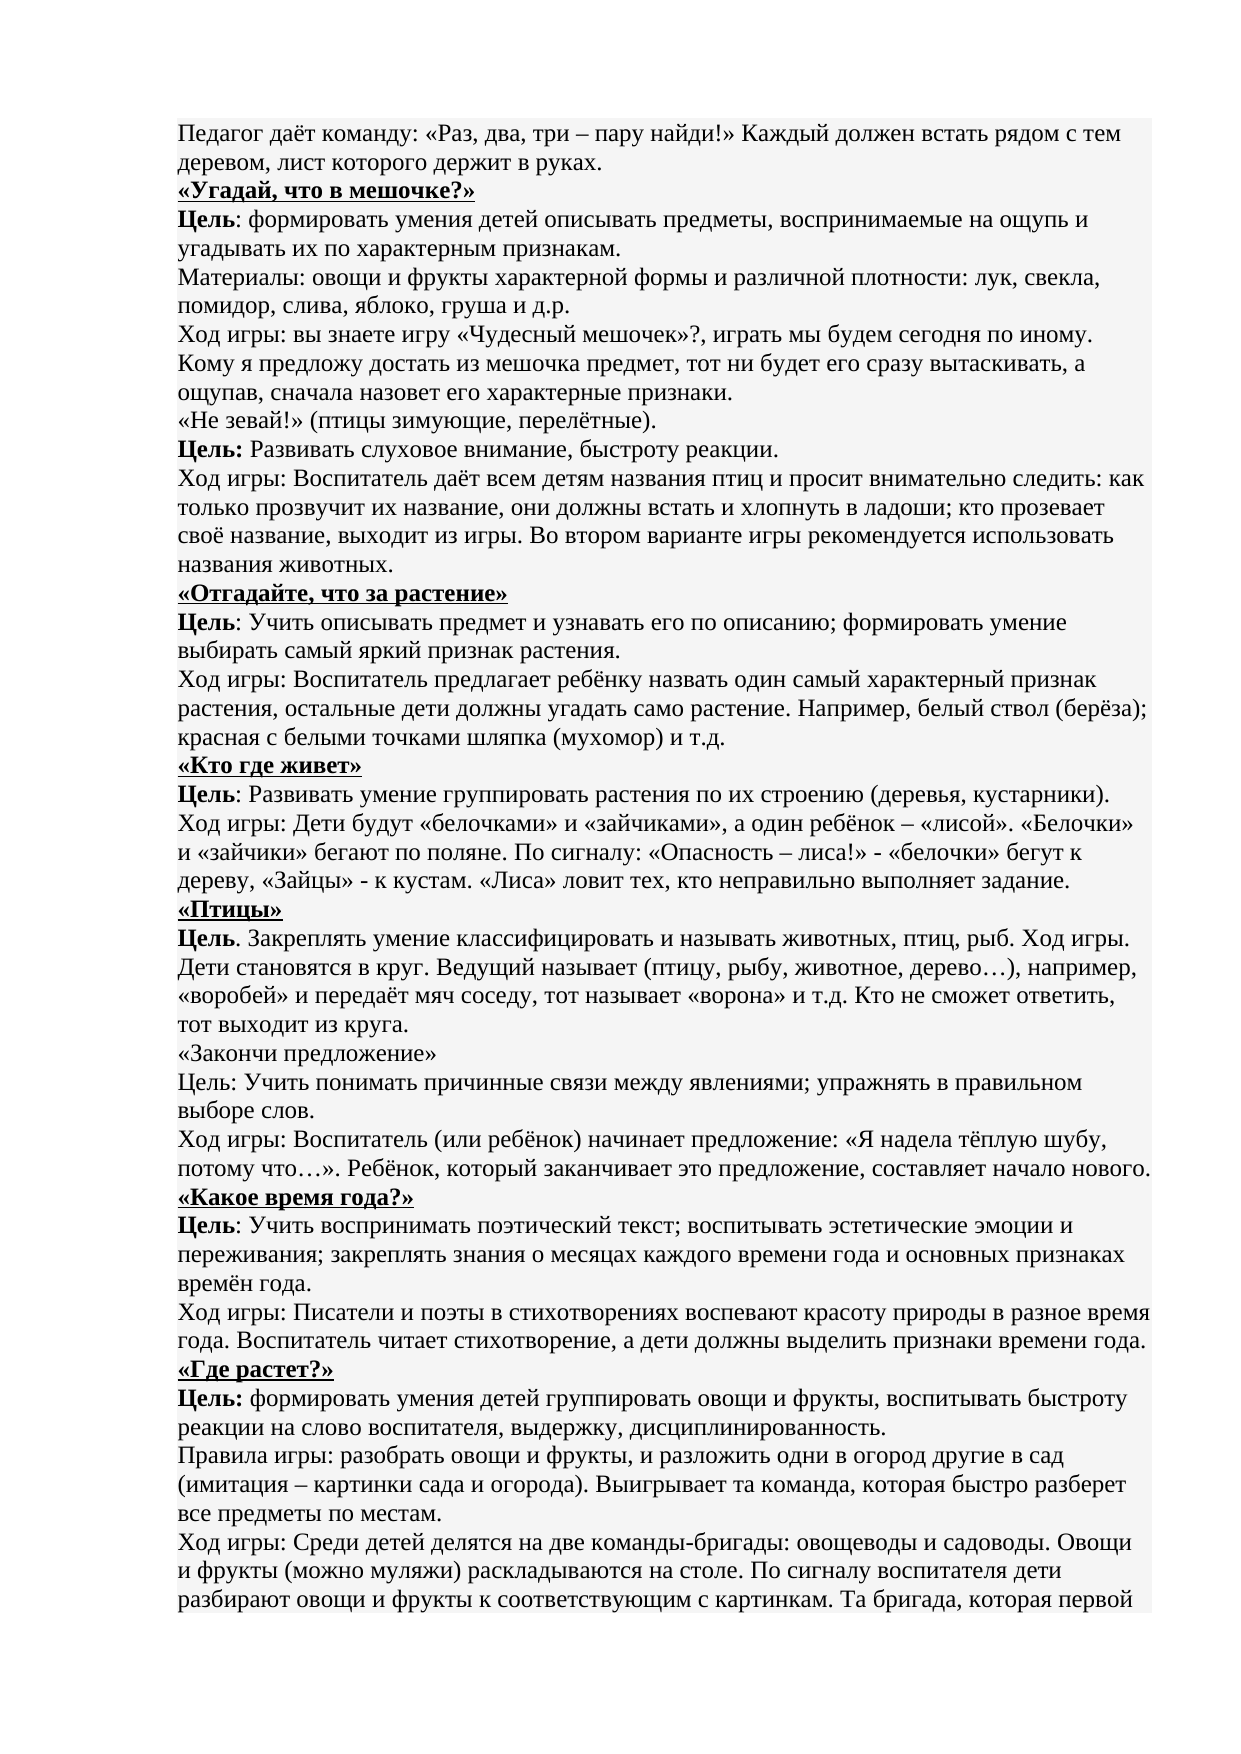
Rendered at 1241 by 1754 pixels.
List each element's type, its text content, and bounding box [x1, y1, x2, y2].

text «Угадай, что в мешочке?» [177, 176, 1152, 204]
text Ход игры: Воспитатель (или ребёнок) начинает предложение: «Я надела тёплую шубу, потому что…». Ребёнок, который заканчивает это предложение, составляет начало нового. [177, 1124, 1152, 1182]
text «Закончи предложение» [177, 1038, 1152, 1067]
text Цель: формировать умения детей описывать предметы, воспринимаемые на ощупь и угадывать их по характерным признакам. [177, 204, 1152, 262]
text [177, 118, 1152, 176]
text Правила игры: разобрать овощи и фрукты, и разложить одни в огород другие в сад (имитация – картинки сада и огорода). Выигрывает та команда, которая быстро разберет все предметы по местам. [177, 1441, 1152, 1527]
text «Отгадайте, что за растение» [177, 578, 1152, 607]
text Ход игры: Писатели и поэты в стихотворениях воспевают красоту природы в разное время года. Воспитатель читает стихотворение, а дети должны выделить признаки времени года. [177, 1297, 1152, 1354]
text Цель: формировать умения детей группировать овощи и фрукты, воспитывать быстроту реакции на слово воспитателя, выдержку, дисциплинированность. [177, 1383, 1152, 1441]
text Цель: Учить понимать причинные связи между явлениями; упражнять в правильном выборе слов. [177, 1067, 1152, 1124]
text «Не зевай!» (птицы зимующие, перелётные). [177, 406, 1152, 434]
text Ход игры: Дети будут «белочками» и «зайчиками», а один ребёнок – «лисой». «Белочки» и «зайчики» бегают по поляне. По сигналу: «Опасность – лиса!» - «белочки» бегут к дереву, «Зайцы» - к кустам. «Лиса» ловит тех, кто неправильно выполняет задание. [177, 808, 1152, 894]
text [177, 1527, 1152, 1613]
text «Какое время года?» [177, 1182, 1152, 1211]
text Цель: Развивать слуховое внимание, быстроту реакции. [177, 434, 1152, 463]
text Материалы: овощи и фрукты характерной формы и различной плотности: лук, свекла, помидор, слива, яблоко, груша и д.р. [177, 262, 1152, 319]
text Ход игры: Воспитатель предлагает ребёнку назвать один самый характерный признак растения, остальные дети должны угадать само растение. Например, белый ствол (берёза); красная с белыми точками шляпка (мухомор) и т.д. [177, 664, 1152, 751]
text Ход игры: вы знаете игру «Чудесный мешочек»?, играть мы будем сегодня по иному. Кому я предложу достать из мешочка предмет, тот ни будет его сразу вытаскивать, а ощупав, сначала назовет его характерные признаки. [177, 319, 1152, 406]
text Ход игры: Воспитатель даёт всем детям названия птиц и просит внимательно следить: как только прозвучит их название, они должны встать и хлопнуть в ладоши; кто прозевает своё название, выходит из игры. Во втором варианте игры рекомендуется использовать названия животных. [177, 463, 1152, 578]
text Цель: Учить описывать предмет и узнавать его по описанию; формировать умение выбирать самый яркий признак растения. [177, 607, 1152, 664]
text «Кто где живет» [177, 751, 1152, 779]
text Цель: Развивать умение группировать растения по их строению (деревья, кустарники). [177, 779, 1152, 808]
text Цель. Закреплять умение классифицировать и называть животных, птиц, рыб. Ход игры. Дети становятся в круг. Ведущий называет (птицу, рыбу, животное, дерево…), например, «воробей» и передаёт мяч соседу, тот называет «ворона» и т.д. Кто не сможет ответить, тот выходит из круга. [177, 923, 1152, 1038]
text «Где растет?» [177, 1354, 1152, 1383]
text «Птицы» [177, 894, 1152, 923]
text Цель: Учить воспринимать поэтический текст; воспитывать эстетические эмоции и переживания; закреплять знания о месяцах каждого времени года и основных признаках времён года. [177, 1211, 1152, 1297]
